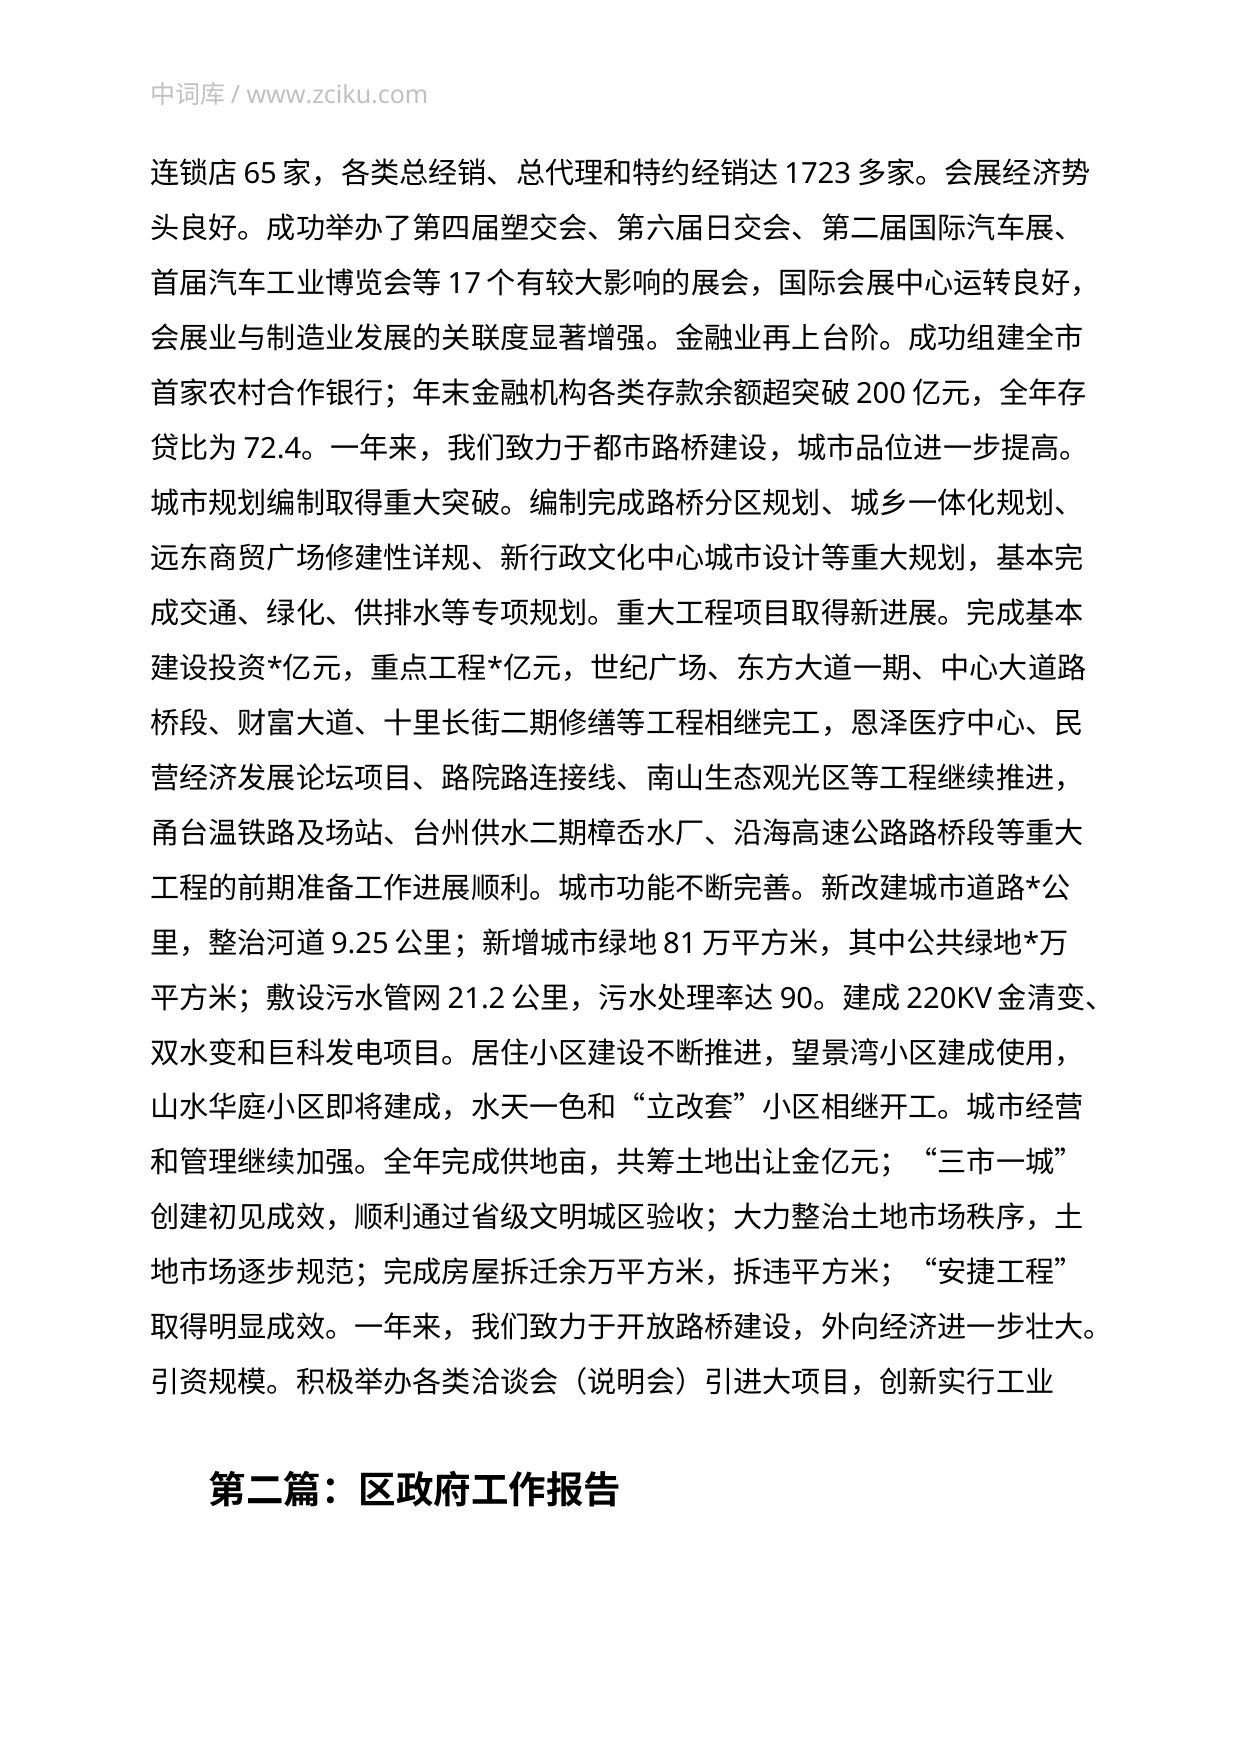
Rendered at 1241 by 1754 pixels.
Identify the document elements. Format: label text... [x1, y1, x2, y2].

text 第二篇：区政府工作报告 [150, 1460, 1090, 1514]
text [150, 150, 1090, 1401]
